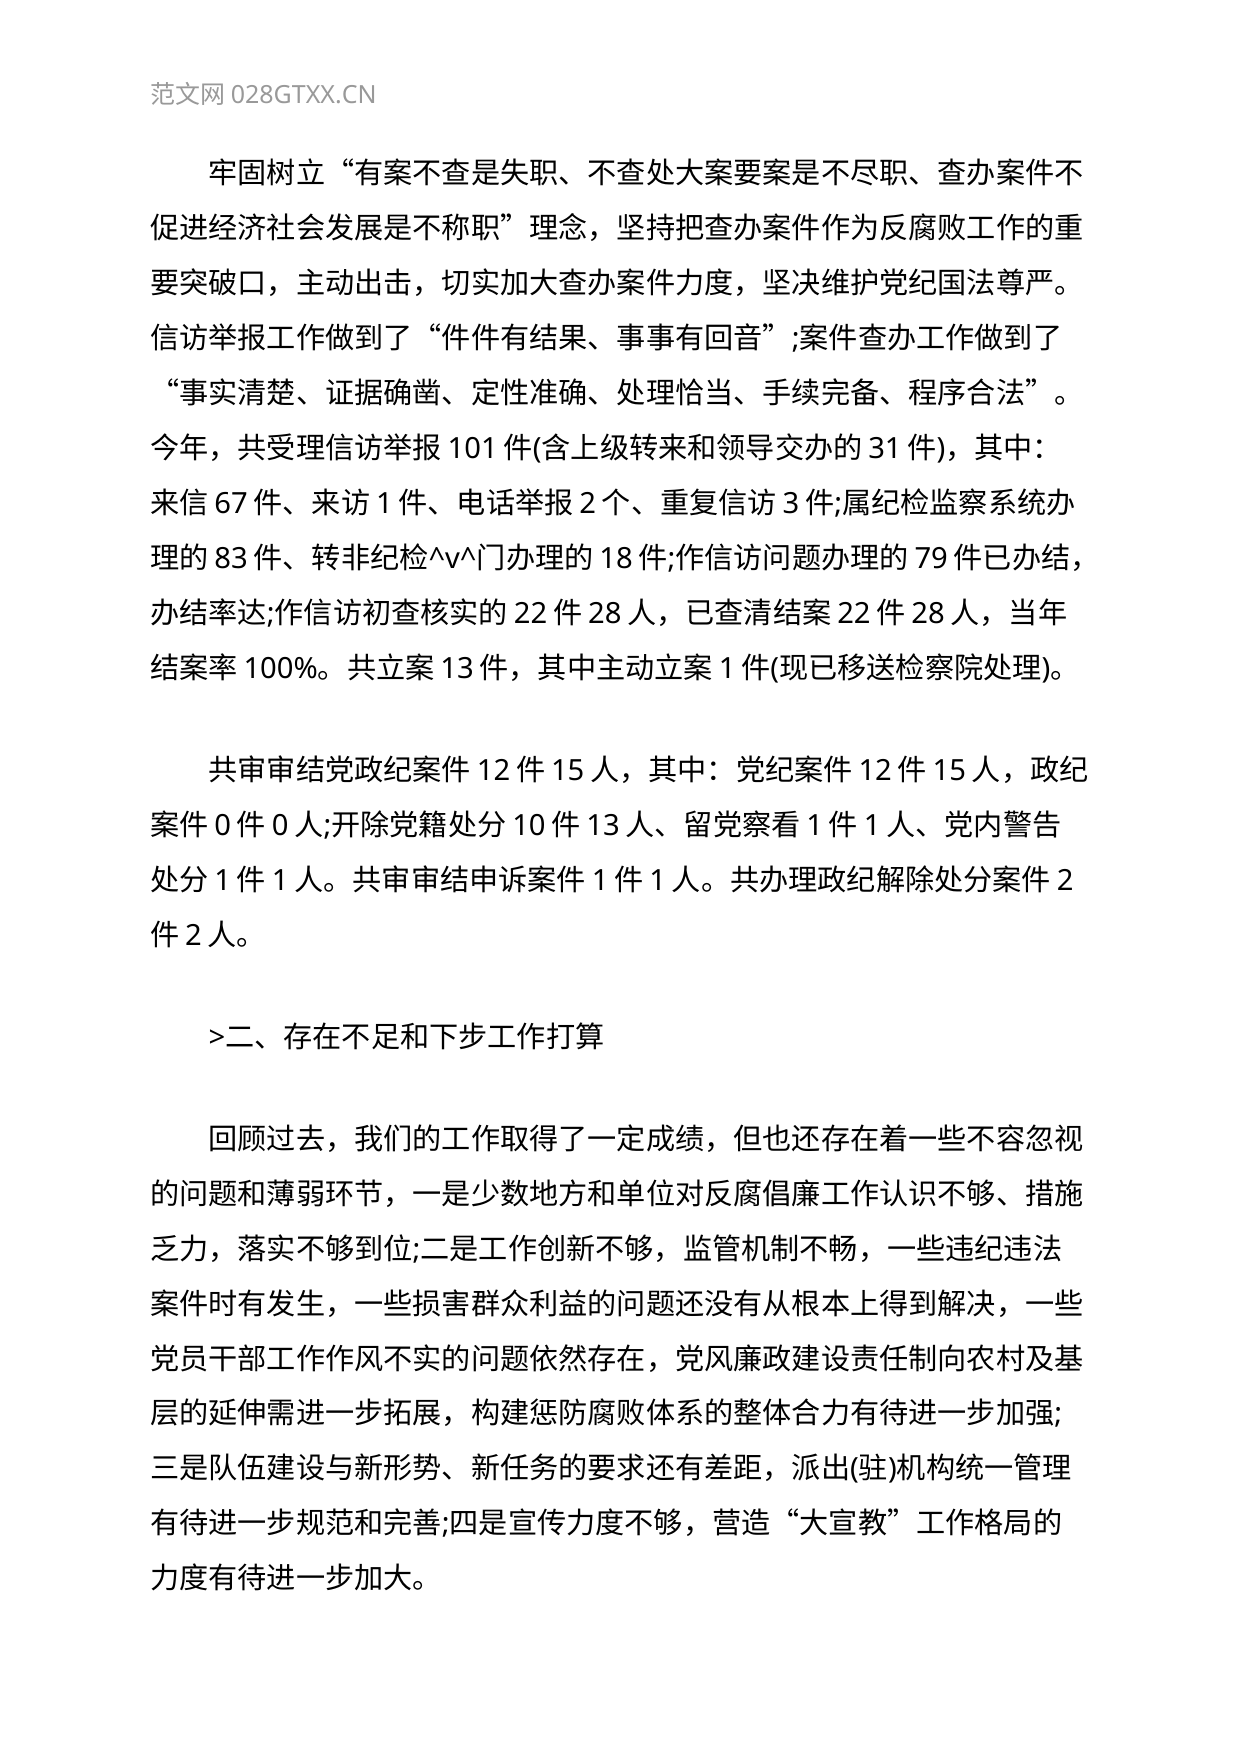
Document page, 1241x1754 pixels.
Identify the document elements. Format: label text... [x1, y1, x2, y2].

text 回顾过去，我们的工作取得了一定成绩，但也还存在着一些不容忽视的问题和薄弱环节，一是少数地方和单位对反腐倡廉工作认识不够、措施乏力，落实不够到位;二是工作创新不够，监管机制不畅，一些违纪违法案件时有发生，一些损害群众利益的问题还没有从根本上得到解决，一些党员干部工作作风不实的问题依然存在，党风廉政建设责任制向农村及基层的延伸需进一步拓展，构建惩防腐败体系的整体合力有待进一步加强;三是队伍建设与新形势、新任务的要求还有差距，派出(驻)机构统一管理有待进一步规范和完善;四是宣传力度不够，营造“大宣教”工作格局的力度有待进一步加大。 [150, 1116, 1090, 1597]
text >二、存在不足和下步工作打算 [150, 1013, 1090, 1056]
text 共审审结党政纪案件12件15人，其中：党纪案件12件15人，政纪案件0件0人;开除党籍处分10件13人、留党察看1件1人、党内警告处分1件1人。共审审结申诉案件1件1人。共办理政纪解除处分案件2件2人。 [150, 747, 1090, 954]
text 牢固树立“有案不查是失职、不查处大案要案是不尽职、查办案件不促进经济社会发展是不称职”理念，坚持把查办案件作为反腐败工作的重要突破口，主动出击，切实加大查办案件力度，坚决维护党纪国法尊严。信访举报工作做到了“件件有结果、事事有回音”;案件查办工作做到了“事实清楚、证据确凿、定性准确、处理恰当、手续完备、程序合法”。今年，共受理信访举报101件(含上级转来和领导交办的31件)，其中：来信67件、来访1件、电话举报2个、重复信访3件;属纪检监察系统办理的83件、转非纪检^v^门办理的18件;作信访问题办理的79件已办结，办结率达;作信访初查核实的22件28人，已查清结案22件28人，当年结案率100%。共立案13件，其中主动立案1件(现已移送检察院处理)。 [150, 150, 1090, 687]
